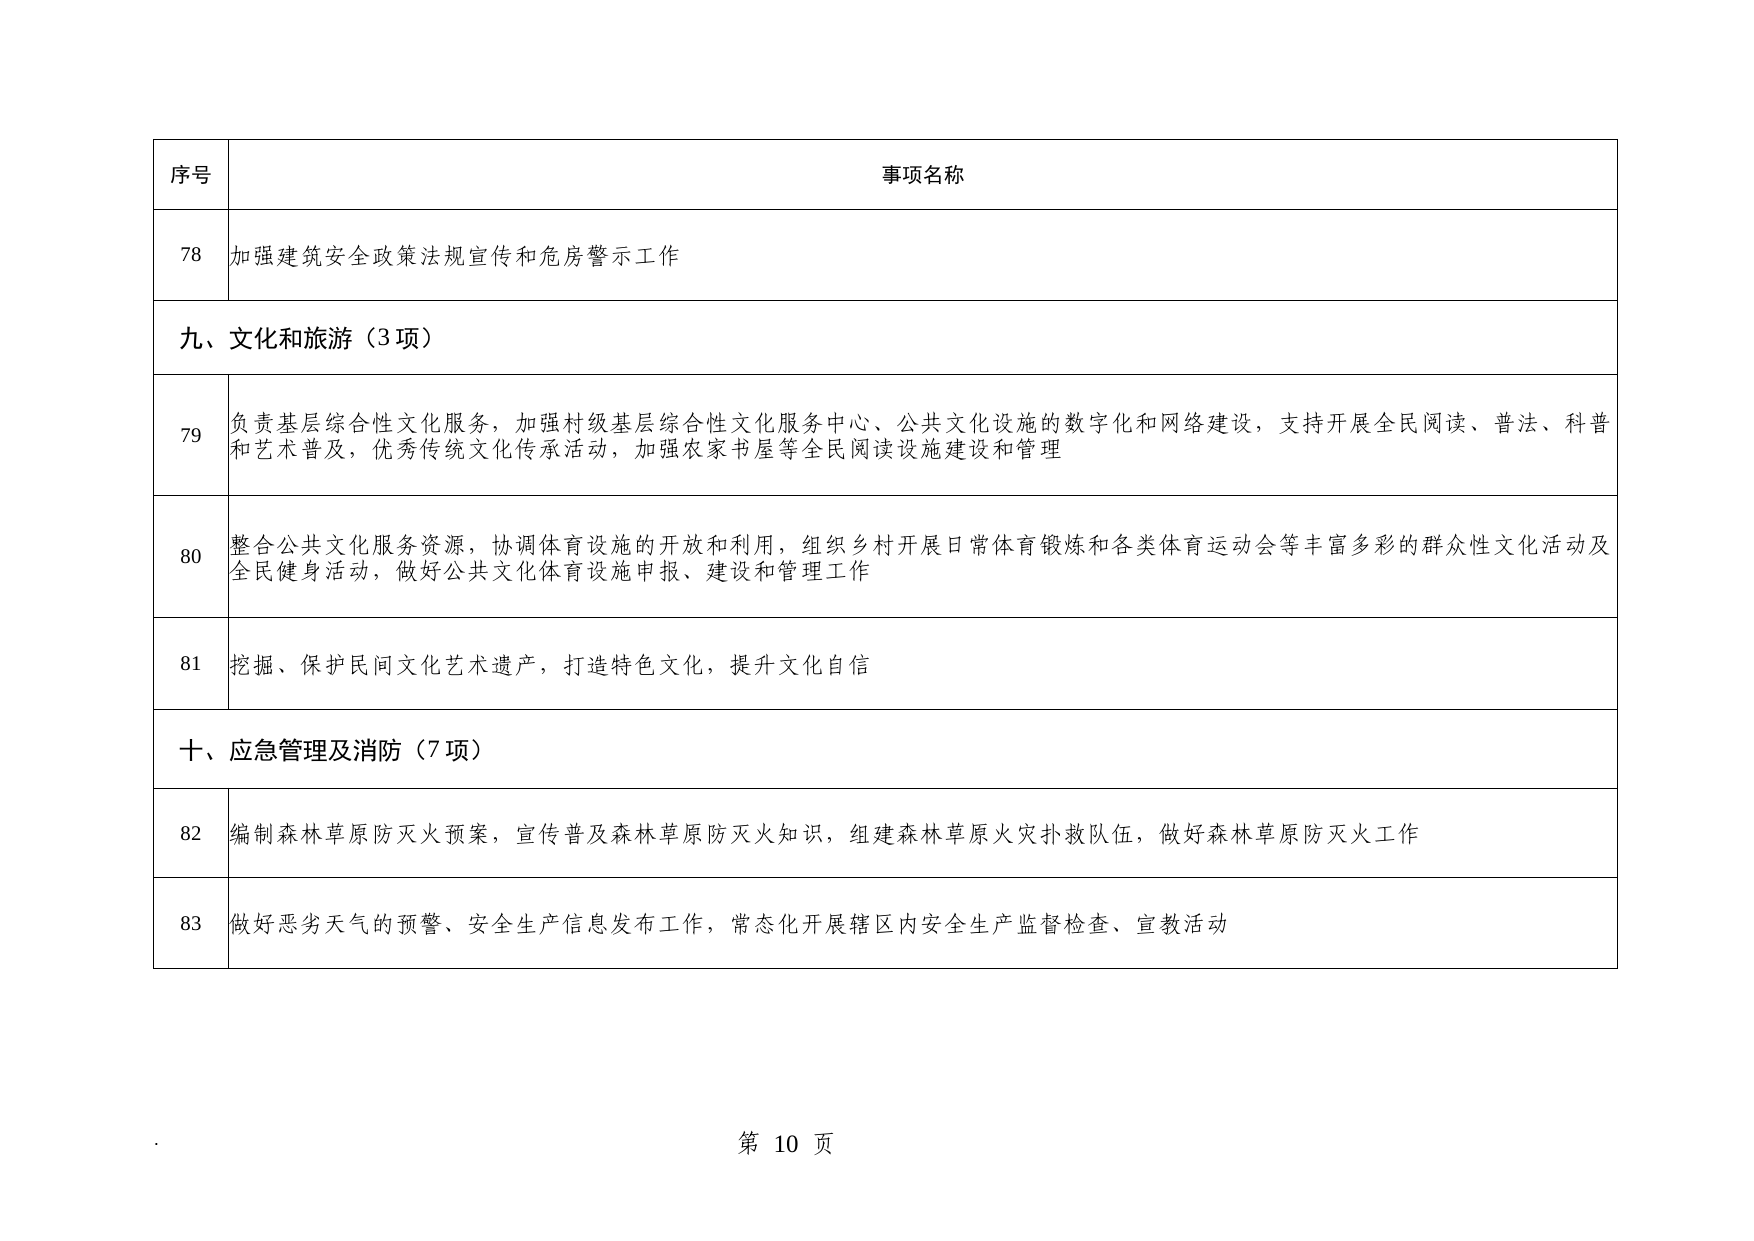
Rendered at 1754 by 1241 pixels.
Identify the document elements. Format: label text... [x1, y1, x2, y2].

table_cell 九、文化和旅游（3项） [154, 301, 1617, 374]
table_cell 80 [154, 496, 228, 617]
table_cell 编制森林草原防灭火预案，宣传普及森林草原防灭火知识，组建森林草原火灾扑救队伍，做好森林草原防灭火工作 [229, 789, 1617, 877]
table_cell 负责基层综合性文化服务，加强村级基层综合性文化服务中心、公共文化设施的数字化和网络建设，支持开展全民阅读、普法、科普和艺术普及，优秀传统文化传承活动，加强农家书屋等全民阅读设施建设和管理 [229, 375, 1617, 495]
table_cell 78 [154, 210, 228, 299]
table_cell 79 [154, 375, 228, 495]
table_cell 加强建筑安全政策法规宣传和危房警示工作 [229, 210, 1617, 299]
table_header 序号 [154, 140, 228, 208]
table_cell 82 [154, 789, 228, 877]
table_cell 81 [154, 618, 228, 709]
table_cell 挖掘、保护民间文化艺术遗产，打造特色文化，提升文化自信 [229, 618, 1617, 709]
table_cell 做好恶劣天气的预警、安全生产信息发布工作，常态化开展辖区内安全生产监督检查、宣教活动 [229, 878, 1617, 968]
table_cell 83 [154, 878, 228, 968]
table_cell 整合公共文化服务资源，协调体育设施的开放和利用，组织乡村开展日常体育锻炼和各类体育运动会等丰富多彩的群众性文化活动及全民健身活动，做好公共文化体育设施申报、建设和管理工作 [229, 496, 1617, 617]
table_cell 十、应急管理及消防（7项） [154, 710, 1617, 787]
table_header 事项名称 [229, 140, 1617, 208]
